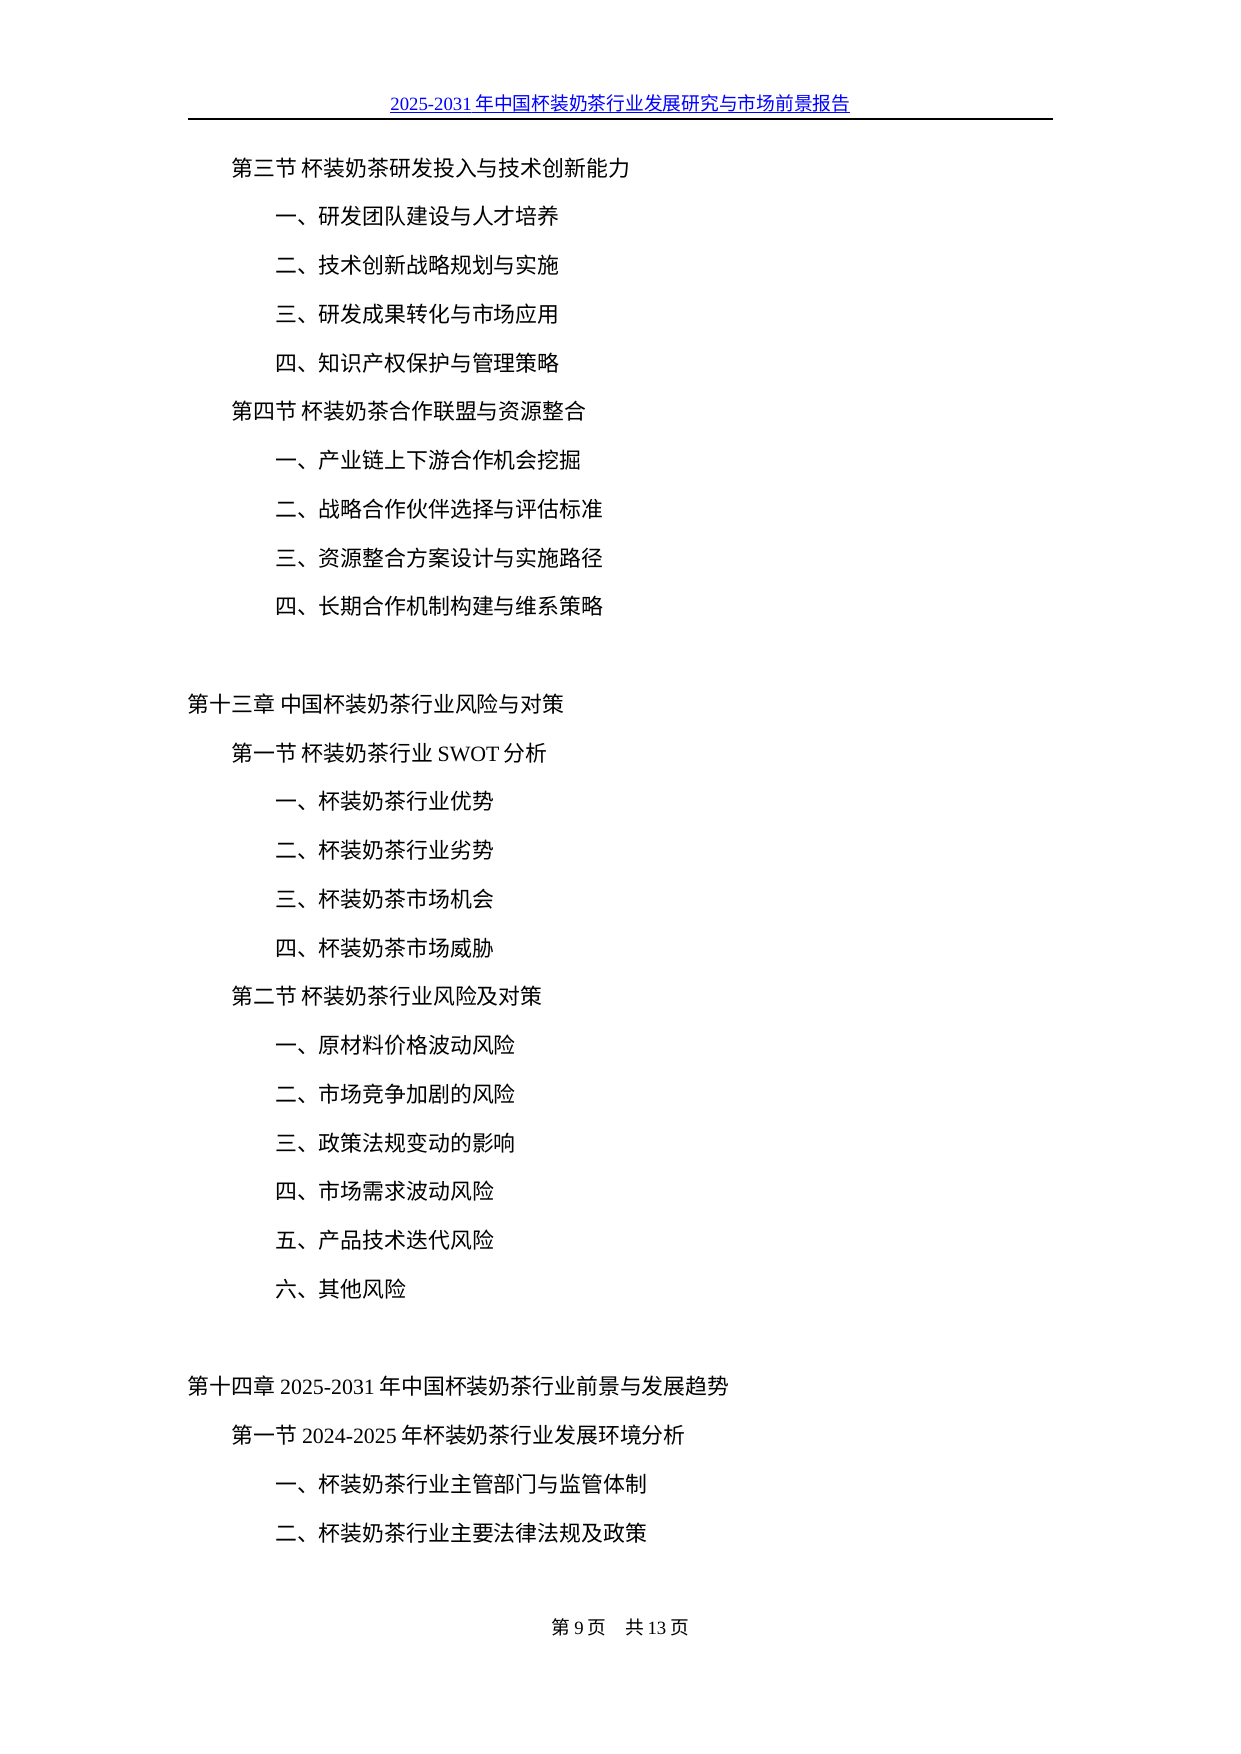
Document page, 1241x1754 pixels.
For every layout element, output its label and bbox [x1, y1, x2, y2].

text [187, 150, 1053, 1548]
